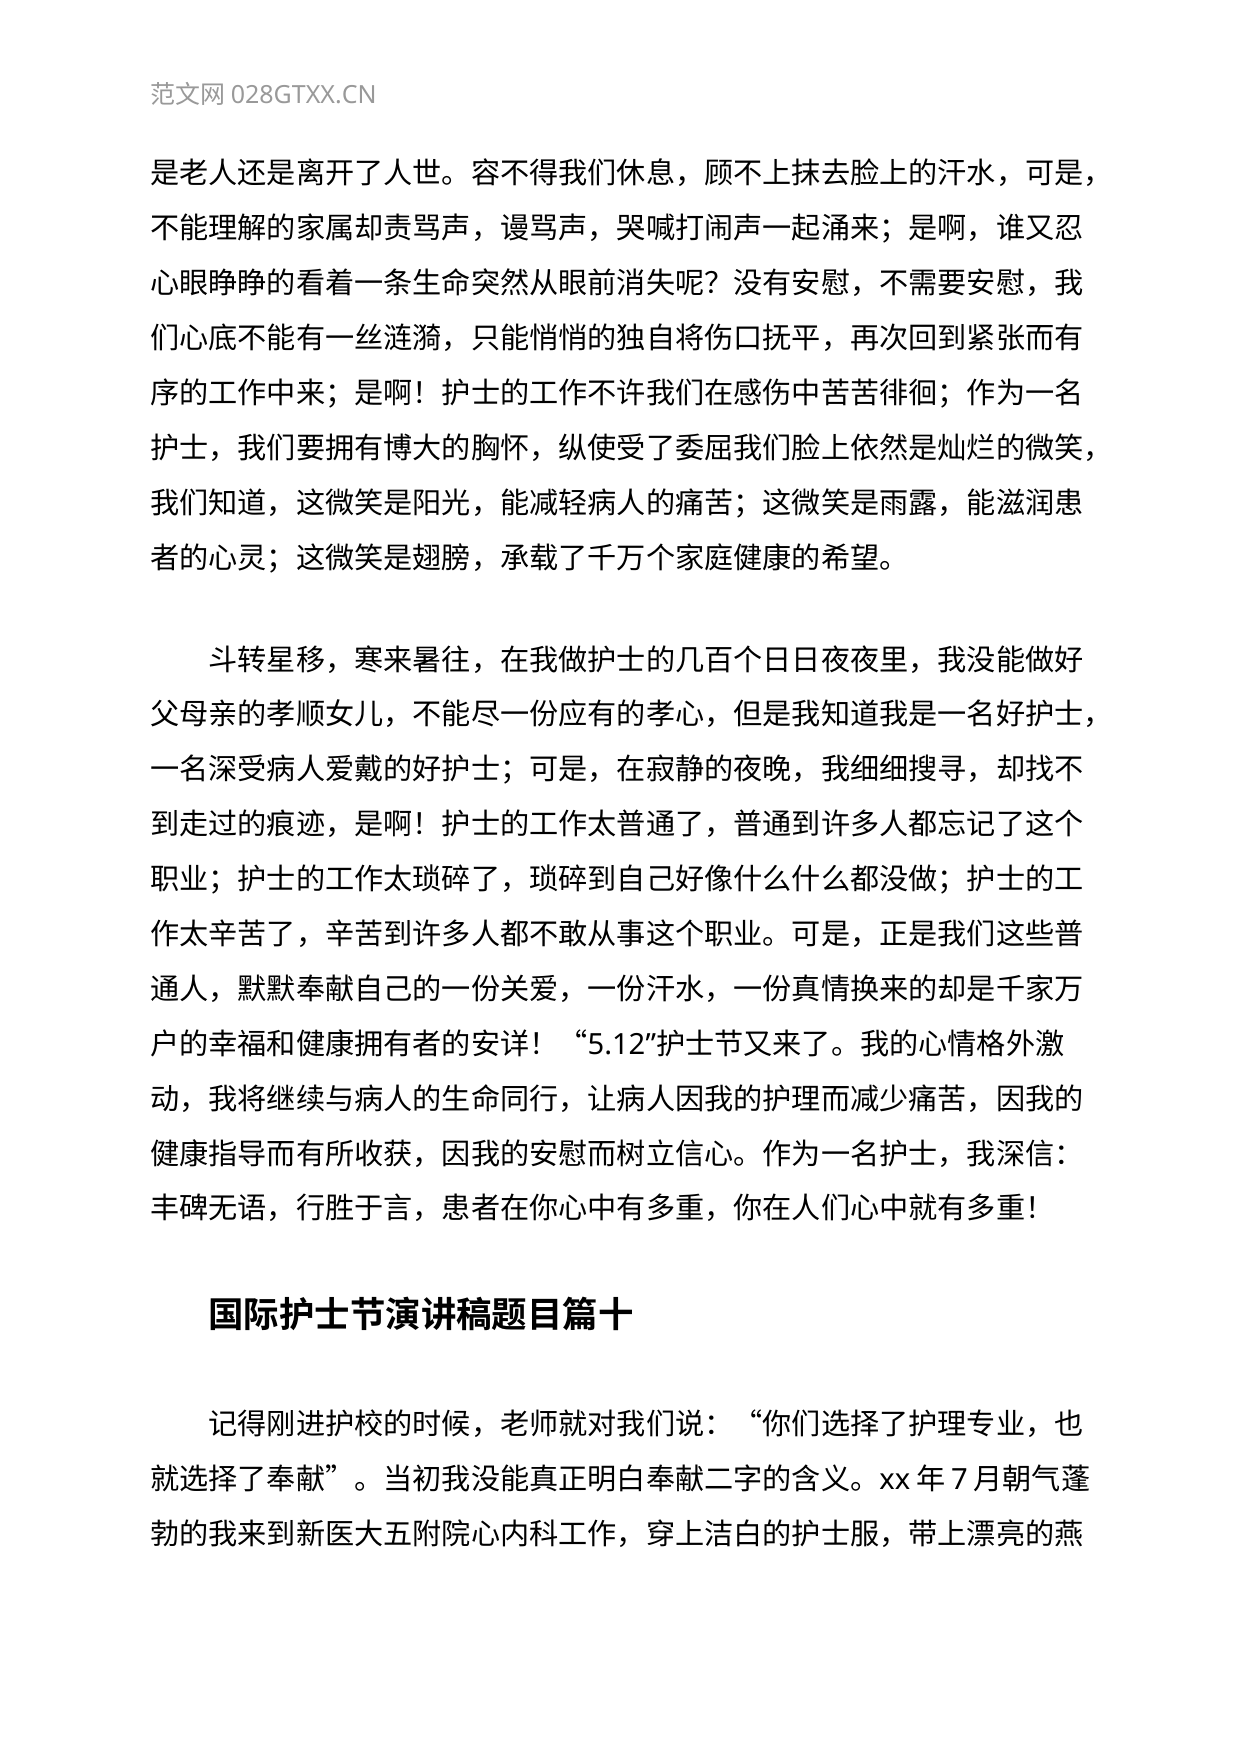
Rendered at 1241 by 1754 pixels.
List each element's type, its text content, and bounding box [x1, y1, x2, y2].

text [150, 1400, 1090, 1552]
text 国际护士节演讲稿题目篇十 [150, 1287, 1090, 1338]
text 斗转星移，寒来暑往，在我做护士的几百个日日夜夜里，我没能做好父母亲的孝顺女儿，不能尽一份应有的孝心，但是我知道我是一名好护士，一名深受病人爱戴的好护士；可是，在寂静的夜晚，我细细搜寻，却找不到走过的痕迹，是啊！护士的工作太普通了，普通到许多人都忘记了这个职业；护士的工作太琐碎了，琐碎到自己好像什么什么都没做；护士的工作太辛苦了，辛苦到许多人都不敢从事这个职业。可是，正是我们这些普通人，默默奉献自己的一份关爱，一份汗水，一份真情换来的却是千家万户的幸福和健康拥有者的安详！“5.12”护士节又来了。我的心情格外激动，我将继续与病人的生命同行，让病人因我的护理而减少痛苦，因我的健康指导而有所收获，因我的安慰而树立信心。作为一名护士，我深信：丰碑无语，行胜于言，患者在你心中有多重，你在人们心中就有多重！ [150, 636, 1090, 1227]
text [150, 150, 1090, 577]
